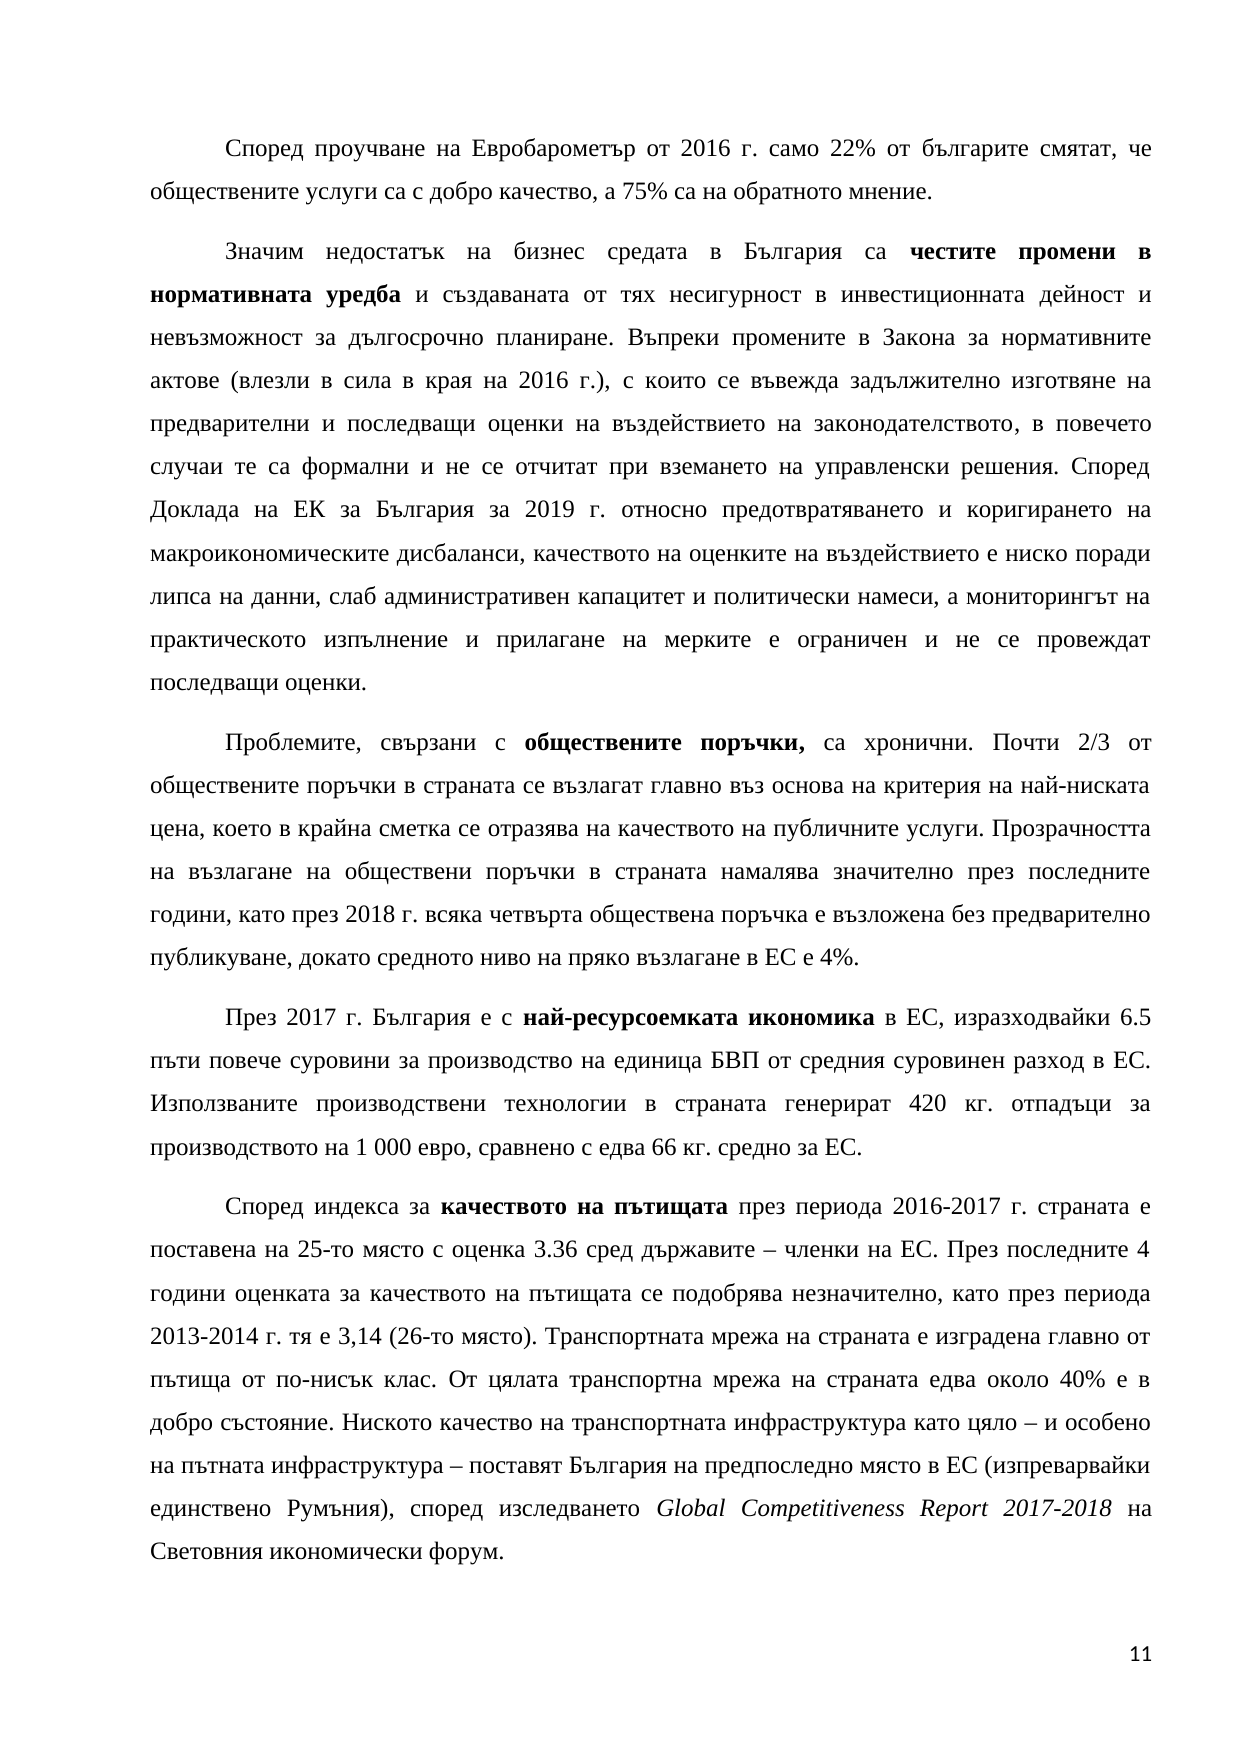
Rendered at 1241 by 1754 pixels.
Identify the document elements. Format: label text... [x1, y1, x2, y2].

text Значим недостатък на бизнес средата в България са честите промени в нормативната уредба и създаваната от тях несигурност в инвестиционната дейност и невъзможност за дългосрочно планиране. Въпреки промените в Закона за нормативните актове (влезли в сила в края на 2016 г.), с които се въвежда задължително изготвяне на предварителни и последващи оценки на въздействието на законодателството, в повечето случаи те са формални и не се отчитат при вземането на управленски решения. Според Доклада на ЕК за България за 2019 г. относно предотвратяването и коригирането на макроикономическите дисбаланси, качеството на оценките на въздействието е ниско поради липса на данни, слаб административен капацитет и политически намеси, а мониторингът на практическото изпълнение и прилагане на мерките е ограничен и не се провеждат последващи оценки. [150, 236, 1152, 696]
text Според проучване на Евробарометър от 2016 г. само 22% от българите смятат, че обществените услуги са с добро качество, а 75% са на обратното мнение. [150, 133, 1152, 205]
text През 2017 г. България е с най-ресурсоемката икономика в ЕС, изразходвайки 6.5 пъти повече суровини за производство на единица БВП от средния суровинен разход в ЕС. Използваните производствени технологии в страната генерират 420 кг. отпадъци за производството на 1 000 евро, сравнено с едва 66 кг. средно за ЕС. [150, 1002, 1152, 1160]
text Според индекса за качеството на пътищата през периода 2016-2017 г. страната е поставена на 25-то място с оценка 3.36 сред държавите – членки на ЕС. През последните 4 години оценката за качеството на пътищата се подобрява незначително, като през периода 2013-2014 г. тя е 3,14 (26-то място). Транспортната мрежа на страната е изградена главно от пътища от по-нисък клас. От цялата транспортна мрежа на страната едва около 40% е в добро състояние. Ниското качество на транспортната инфраструктура като цяло – и особено на пътната инфраструктура – поставят България на предпоследно място в ЕС (изпреварвайки единствено Румъния), според изследването Global Competitiveness Report 2017-2018 на Световния икономически форум. [150, 1191, 1152, 1565]
text Проблемите, свързани с обществените поръчки, са хронични. Почти 2/3 от обществените поръчки в страната се възлагат главно въз основа на критерия на най-ниската цена, което в крайна сметка се отразява на качеството на публичните услуги. Прозрачността на възлагане на обществени поръчки в страната намалява значително през последните години, като през 2018 г. всяка четвърта обществена поръчка е възложена без предварително публикуване, докато средното ниво на пряко възлагане в ЕС е 4%. [150, 727, 1152, 971]
